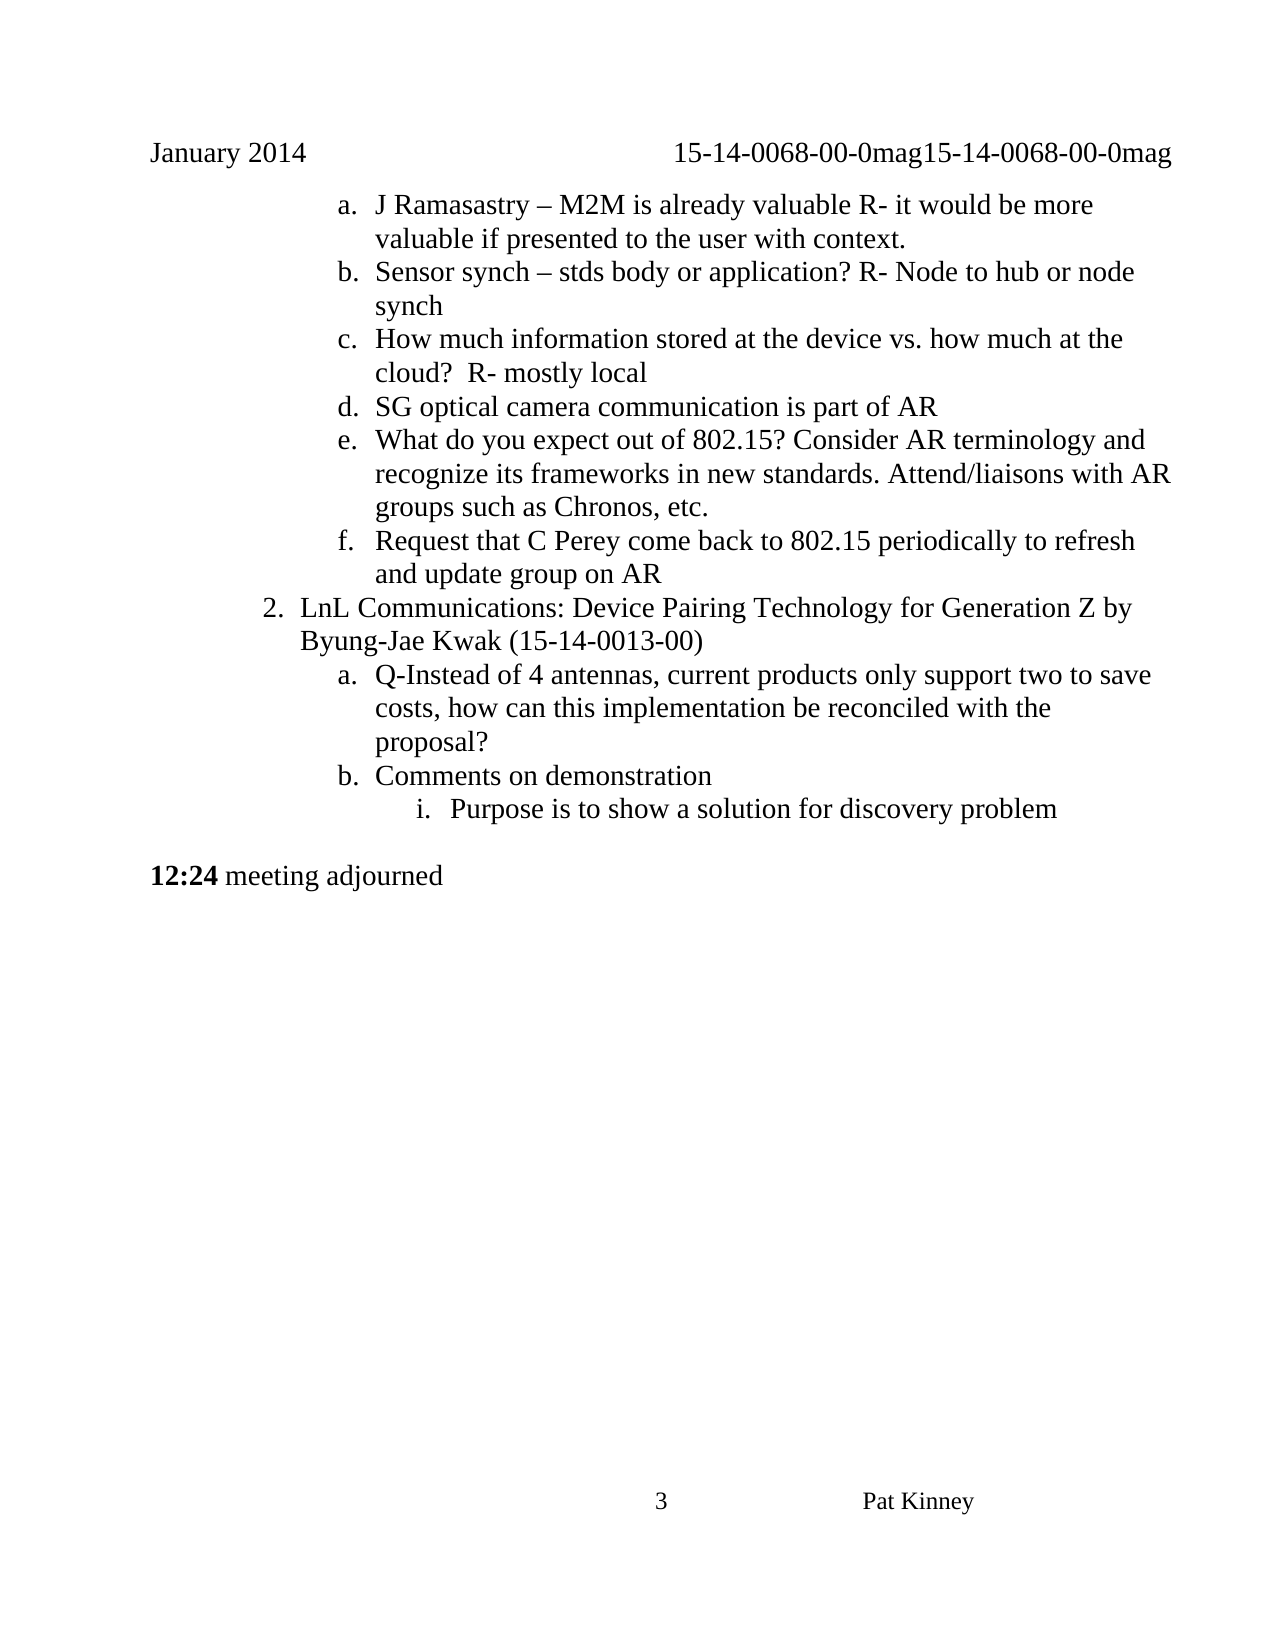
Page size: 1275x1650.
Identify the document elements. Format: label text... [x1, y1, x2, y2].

list LnL Communications: Device Pairing Technology for Generation Z by Byung-Jae Kwak (15-14-0013-00) [262, 590, 1172, 657]
list Sensor synch – stds body or application? R- Node to hub or node synch [337, 254, 1172, 322]
list What do you expect out of 802.15? Consider AR terminology and recognize its frameworks in new standards. Attend/liaisons with AR groups such as Chronos, etc. [337, 422, 1172, 523]
list Comments on demonstration [337, 758, 1172, 791]
text 12:24 meeting adjourned [150, 858, 1172, 892]
list Request that C Perey come back to 802.15 periodically to refresh and update group on AR [337, 523, 1172, 590]
list J Ramasastry – M2M is already valuable R- it would be more valuable if presented to the user with context. [337, 187, 1172, 254]
list How much information stored at the device vs. how much at the cloud? R- mostly local [337, 322, 1172, 389]
list Purpose is to show a solution for discovery problem [431, 791, 1172, 825]
list SG optical camera communication is part of AR [337, 389, 1172, 422]
list Q-Instead of 4 antennas, current products only support two to save costs, how can this implementation be reconciled with the proposal? [337, 657, 1172, 758]
